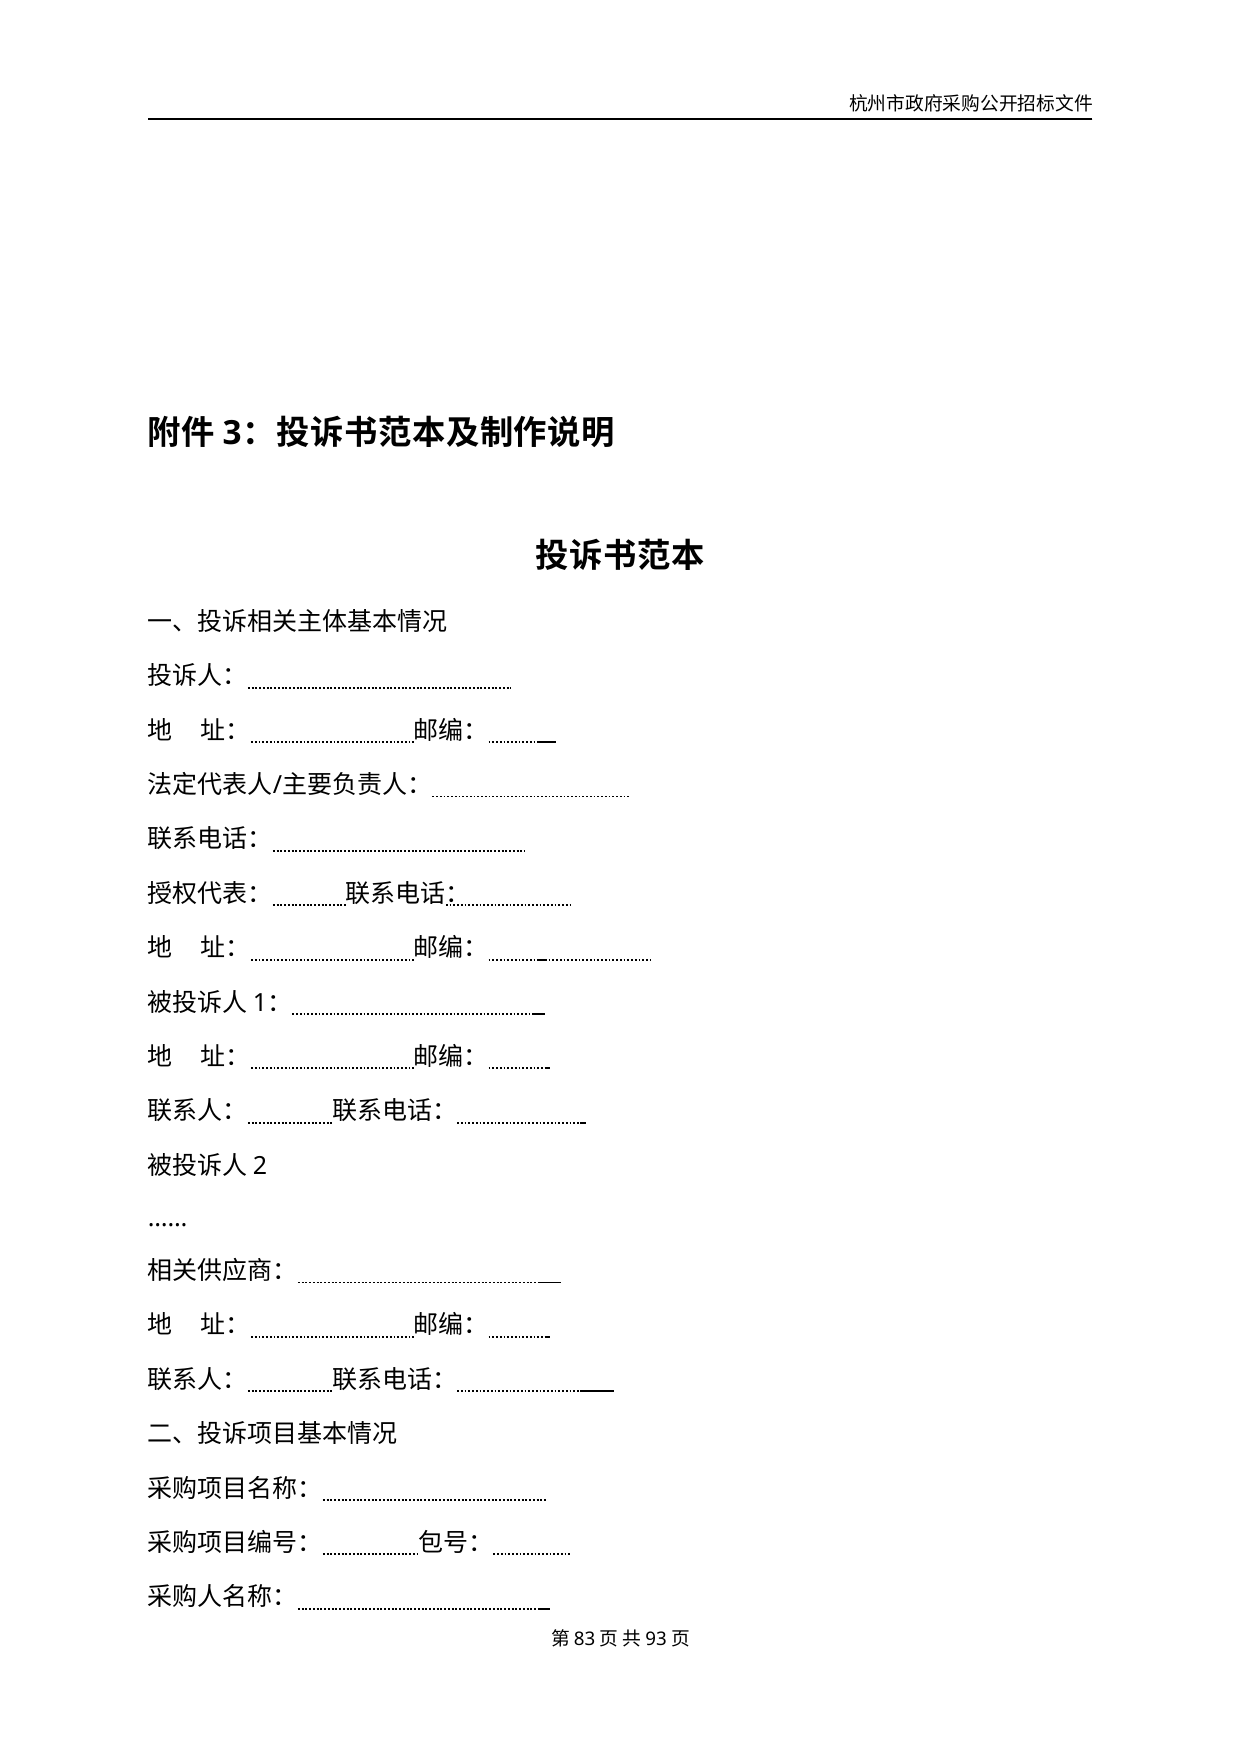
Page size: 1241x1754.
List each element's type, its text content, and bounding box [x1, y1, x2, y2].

text 采购项目编号： 包号： [148, 1522, 1092, 1559]
text 采购人名称： [148, 1577, 1092, 1613]
text 被投诉人2 [148, 1145, 1092, 1181]
text 地 址： 邮编： [148, 1036, 1092, 1073]
text 二、投诉项目基本情况 [148, 1414, 1092, 1450]
text 被投诉人1： [148, 982, 1092, 1018]
text 地 址： 邮编： [148, 710, 1092, 746]
text 联系人： 联系电话： [148, 1091, 1092, 1127]
text 联系人： 联系电话： [148, 1359, 1092, 1396]
text 联系电话： [148, 819, 1092, 855]
text 投诉人： [148, 656, 1092, 692]
text 附件3：投诉书范本及制作说明 [148, 405, 1092, 454]
text 一、投诉相关主体基本情况 [148, 601, 1092, 638]
text 法定代表人/主要负责人： [148, 764, 1092, 801]
text 采购项目名称： [148, 1468, 1092, 1504]
text 投诉书范本 [148, 529, 1092, 577]
text 授权代表： 联系电话： [148, 873, 1092, 909]
text …… [148, 1199, 1092, 1233]
text 相关供应商： [148, 1251, 1092, 1287]
text 地 址： 邮编： [148, 1305, 1092, 1341]
text 地 址： 邮编： [148, 928, 1092, 964]
